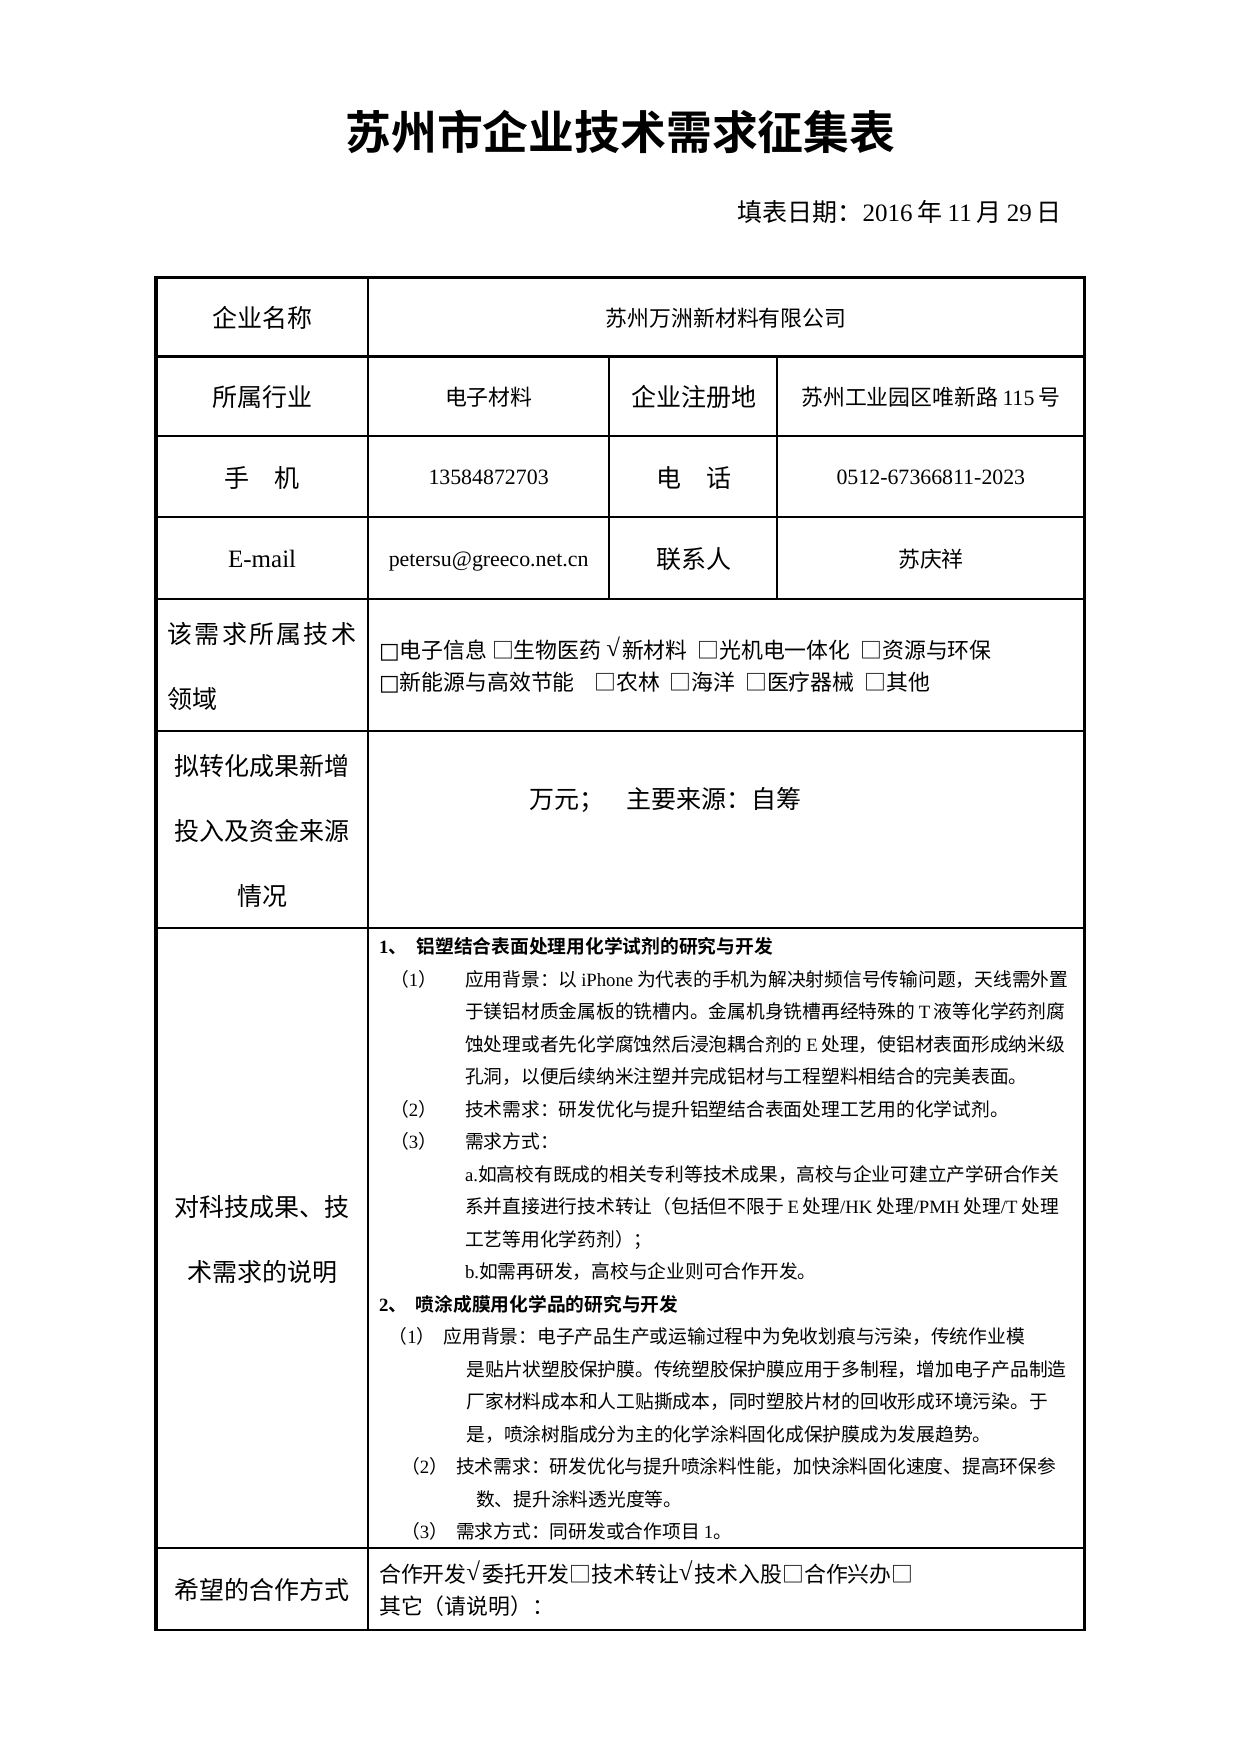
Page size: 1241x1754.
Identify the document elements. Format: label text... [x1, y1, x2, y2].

text 苏州市企业技术需求征集表 [75, 81, 1165, 178]
table_cell 企业注册地 [610, 358, 776, 434]
table_cell 所属行业 [158, 358, 367, 434]
table_cell 联系人 [610, 518, 776, 598]
table_cell 手 机 [158, 437, 367, 516]
table_cell 对科技成果、技术需求的说明 [158, 929, 367, 1547]
table_cell 苏州工业园区唯新路115号 [778, 358, 1083, 434]
table_cell 万元； 主要来源：自筹 [369, 732, 1083, 927]
table_cell 电子材料 [369, 358, 608, 434]
table_cell 0512-67366811-2023 [778, 437, 1083, 516]
table_cell □电子信息 □生物医药 新材料 □光机电一体化 □资源与环保 □新能源与高效节能 □农林 □海洋 □医疗器械 □其他 [369, 600, 1083, 730]
table_cell 电 话 [610, 437, 776, 516]
table_cell 铝塑结合表面处理用化学试剂的研究与开发 应用背景：以iPhone为代表的手机为解决射频信号传输问题，天线需外置于镁铝材质金属板的铣槽内。金属机身铣槽再经特殊的T液等化学药剂腐蚀处理或者先化学腐蚀然后浸泡耦合剂的E处理，使铝材表面形成纳米级孔洞，以便后续纳米注塑并完成铝材与工程塑料相结合的完美表面。 技术需求：研发优化与提升铝塑结合表面处理工艺用的化学试剂。 需求方式： a.如高校有既成的相关专利等技术成果，高校与企业可建立产学研合作关系并直接进行技术转让（包括但不限于E处理/HK处理/PMH处理/T处理工艺等用化学药剂）； b.如需再研发，高校与企业则可合作开发。 2、 喷涂成膜用化学品的研究与开发 （1） 应用背景：电子产品生产或运输过程中为免收划痕与污染，传统作业模 是贴片状塑胶保护膜。传统塑胶保护膜应用于多制程，增加电子产品制造厂家材料成本和人工贴撕成本，同时塑胶片材的回收形成环境污染。于是，喷涂树脂成分为主的化学涂料固化成保护膜成为发展趋势。 （2） 技术需求：研发优化与提升喷涂料性能，加快涂料固化速度、提高环保参数、提升涂料透光度等。 （3） 需求方式：同研发或合作项目1。 [369, 929, 1083, 1547]
table_cell 13584872703 [369, 437, 608, 516]
table_cell 合作开发委托开发□技术转让技术入股□合作兴办□ 其它（请说明）： [369, 1549, 1083, 1629]
table_header 企业名称 [158, 279, 367, 355]
table_cell 该需求所属技术领域 [158, 600, 367, 730]
table_cell 苏庆祥 [778, 518, 1083, 598]
table_cell 拟转化成果新增投入及资金来源情况 [158, 732, 367, 927]
table_cell petersu@greeco.net.cn [369, 518, 608, 598]
text 填表日期：2016年11月29日 [75, 178, 1115, 243]
table_cell E-mail [158, 518, 367, 598]
table_cell 希望的合作方式 [158, 1549, 367, 1629]
table_header 苏州万洲新材料有限公司 [369, 279, 1083, 355]
